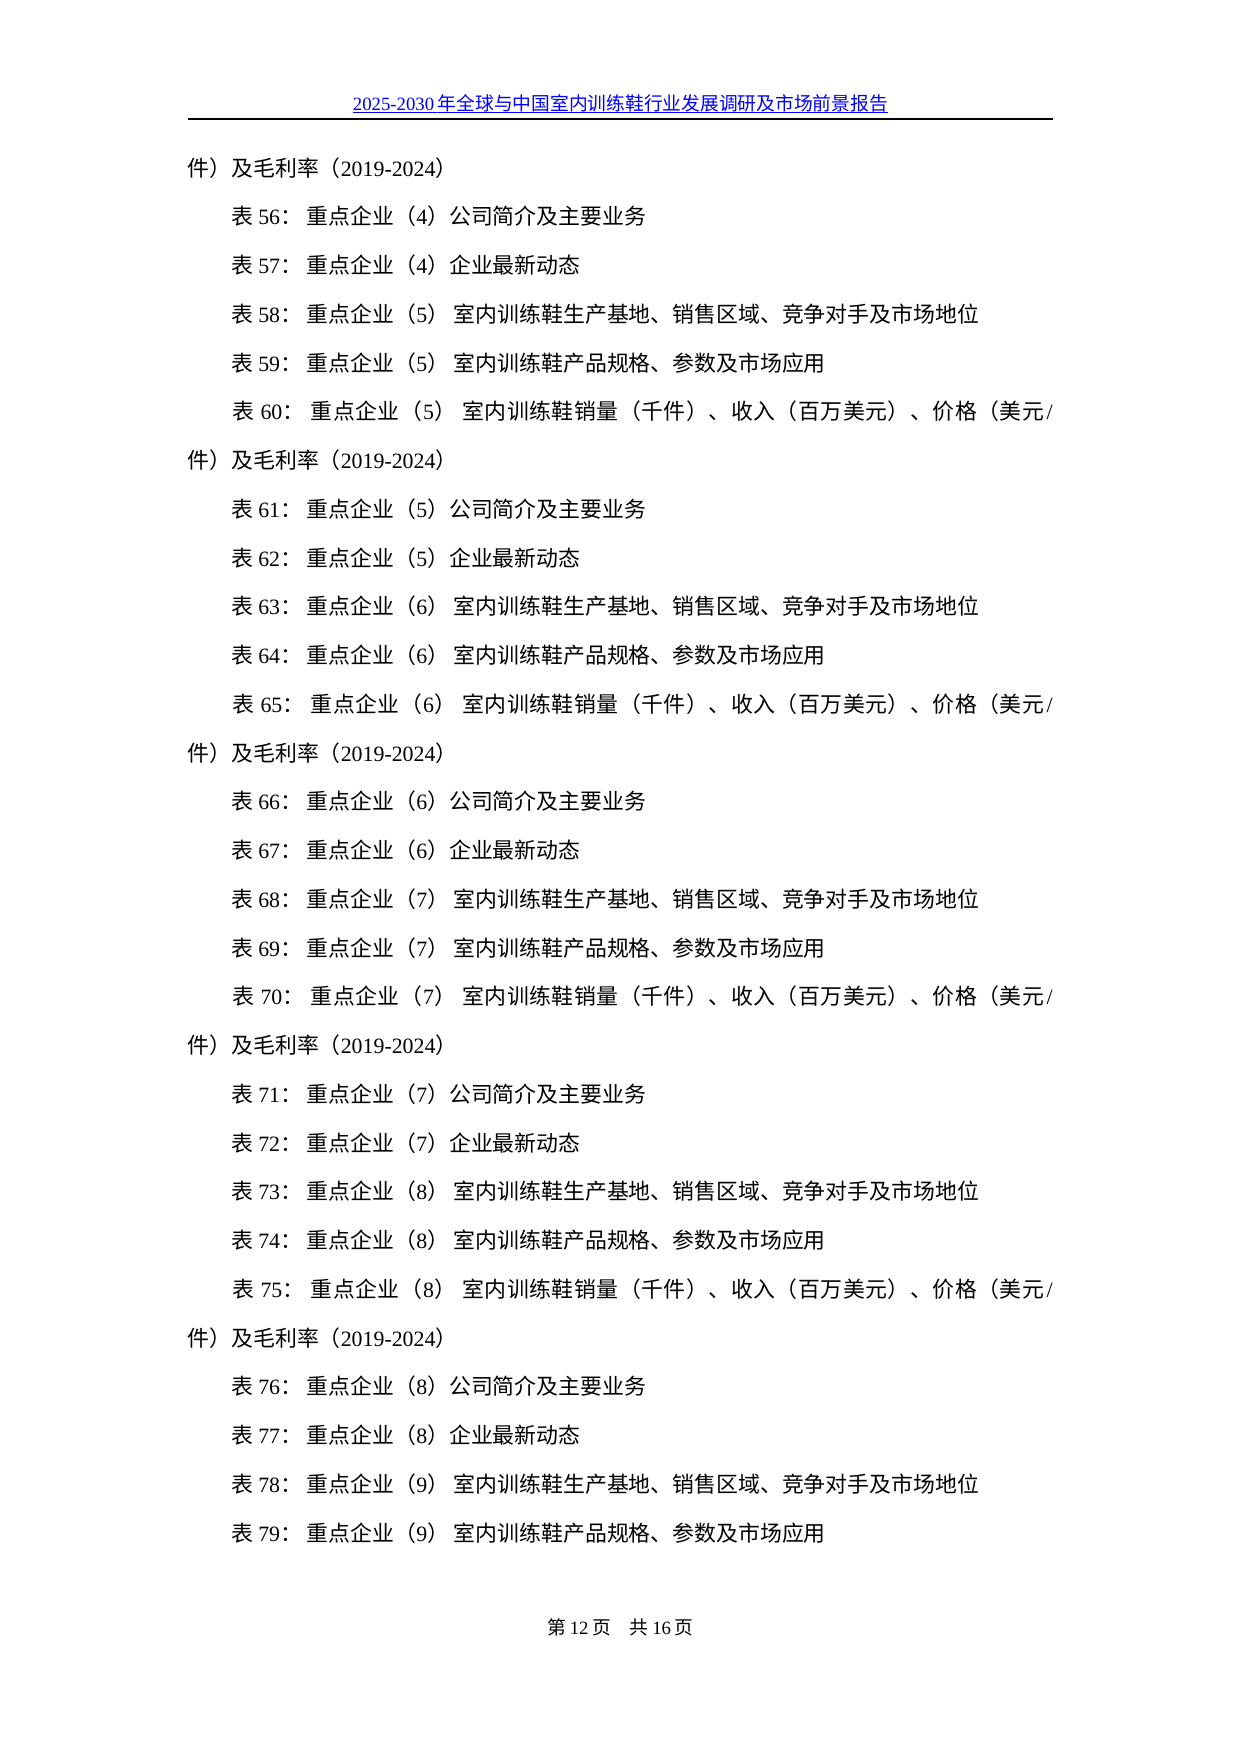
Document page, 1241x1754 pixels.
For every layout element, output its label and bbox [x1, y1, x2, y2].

text [187, 150, 1053, 1548]
